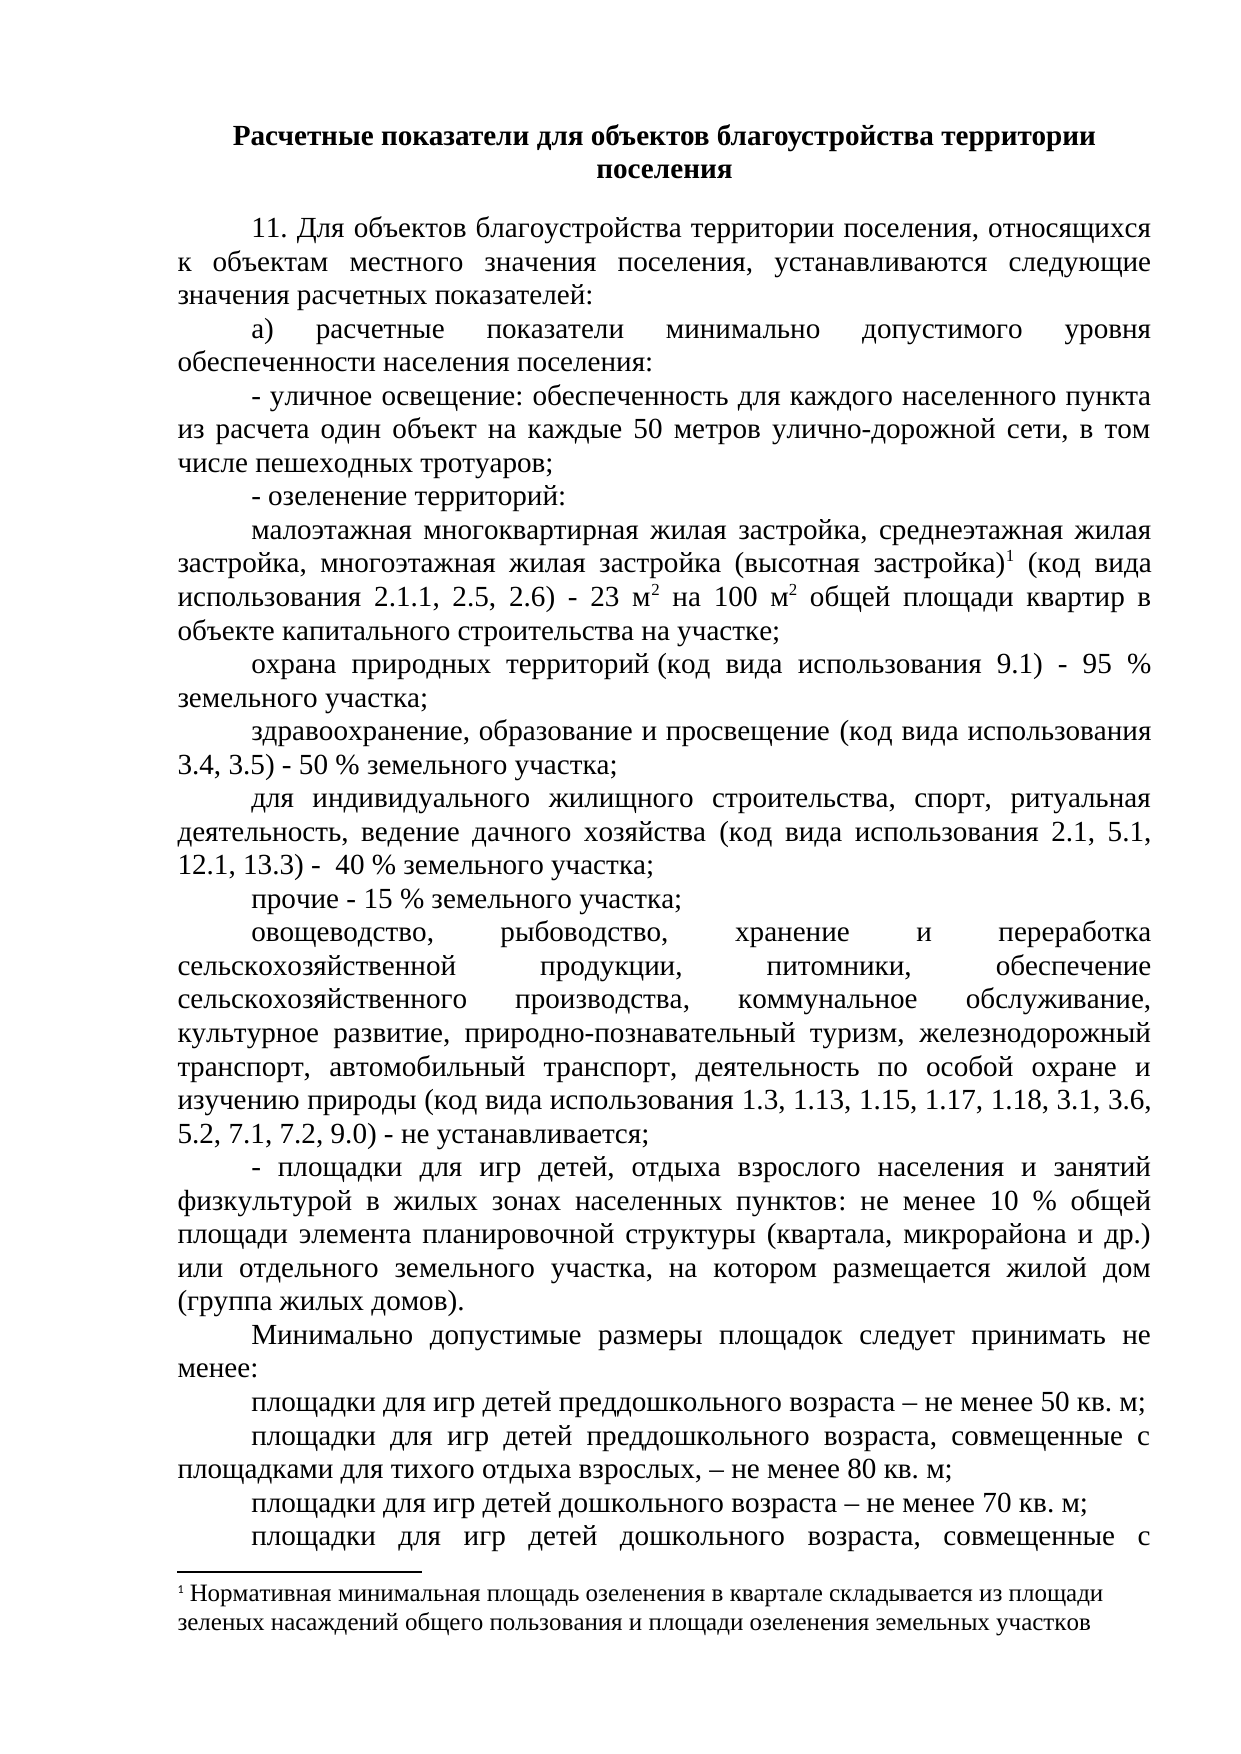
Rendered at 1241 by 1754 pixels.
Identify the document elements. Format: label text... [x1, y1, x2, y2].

subtitle Расчетные показатели для объектов благоустройства территории поселения [177, 118, 1152, 185]
text здравоохранение, образование и просвещение (код вида использования 3.4, 3.5) - 50 % земельного участка; [177, 713, 1152, 780]
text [177, 1518, 1152, 1552]
text 11. Для объектов благоустройства территории поселения, относящихся к объектам местного значения поселения, устанавливаются следующие значения расчетных показателей: [177, 210, 1152, 311]
text Минимально допустимые размеры площадок следует принимать не менее: [177, 1317, 1152, 1384]
text - уличное освещение: обеспеченность для каждого населенного пункта из расчета один объект на каждые 50 метров улично-дорожной сети, в том числе пешеходных тротуаров; [177, 378, 1152, 478]
text малоэтажная многоквартирная жилая застройка, среднеэтажная жилая застройка, многоэтажная жилая застройка (высотная застройка) (код вида использования 2.1.1, 2.5, 2.6) - 23 м2 на 100 м2 общей площади квартир в объекте капитального строительства на участке; [177, 512, 1152, 646]
text - площадки для игр детей, отдыха взрослого населения и занятий физкультурой в жилых зонах населенных пунктов: не менее 10 % общей площади элемента планировочной структуры (квартала, микрорайона и др.) или отдельного земельного участка, на котором размещается жилой дом (группа жилых домов). [177, 1149, 1152, 1317]
text а) расчетные показатели минимально допустимого уровня обеспеченности населения поселения: [177, 311, 1152, 378]
text овощеводство, рыбоводство, хранение и переработка сельскохозяйственной продукции, питомники, обеспечение сельскохозяйственного производства, коммунальное обслуживание, культурное развитие, природно-познавательный туризм, железнодорожный транспорт, автомобильный транспорт, деятельность по особой охране и изучению природы (код вида использования 1.3, 1.13, 1.15, 1.17, 1.18, 3.1, 3.6, 5.2, 7.1, 7.2, 9.0) - не устанавливается; [177, 914, 1152, 1149]
text - озеленение территорий: [177, 478, 1152, 512]
text для индивидуального жилищного строительства, спорт, ритуальная деятельность, ведение дачного хозяйства (код вида использования 2.1, 5.1, 12.1, 13.3) - 40 % земельного участка; [177, 780, 1152, 881]
text площадки для игр детей преддошкольного возраста – не менее 50 кв. м; [177, 1384, 1152, 1418]
text охрана природных территорий (код вида использования 9.1) - 95 % земельного участка; [177, 646, 1152, 713]
text прочие - 15 % земельного участка; [177, 881, 1152, 914]
text площадки для игр детей преддошкольного возраста, совмещенные с площадками для тихого отдыха взрослых, – не менее 80 кв. м; [177, 1418, 1152, 1485]
text площадки для игр детей дошкольного возраста – не менее 70 кв. м; [177, 1485, 1152, 1518]
